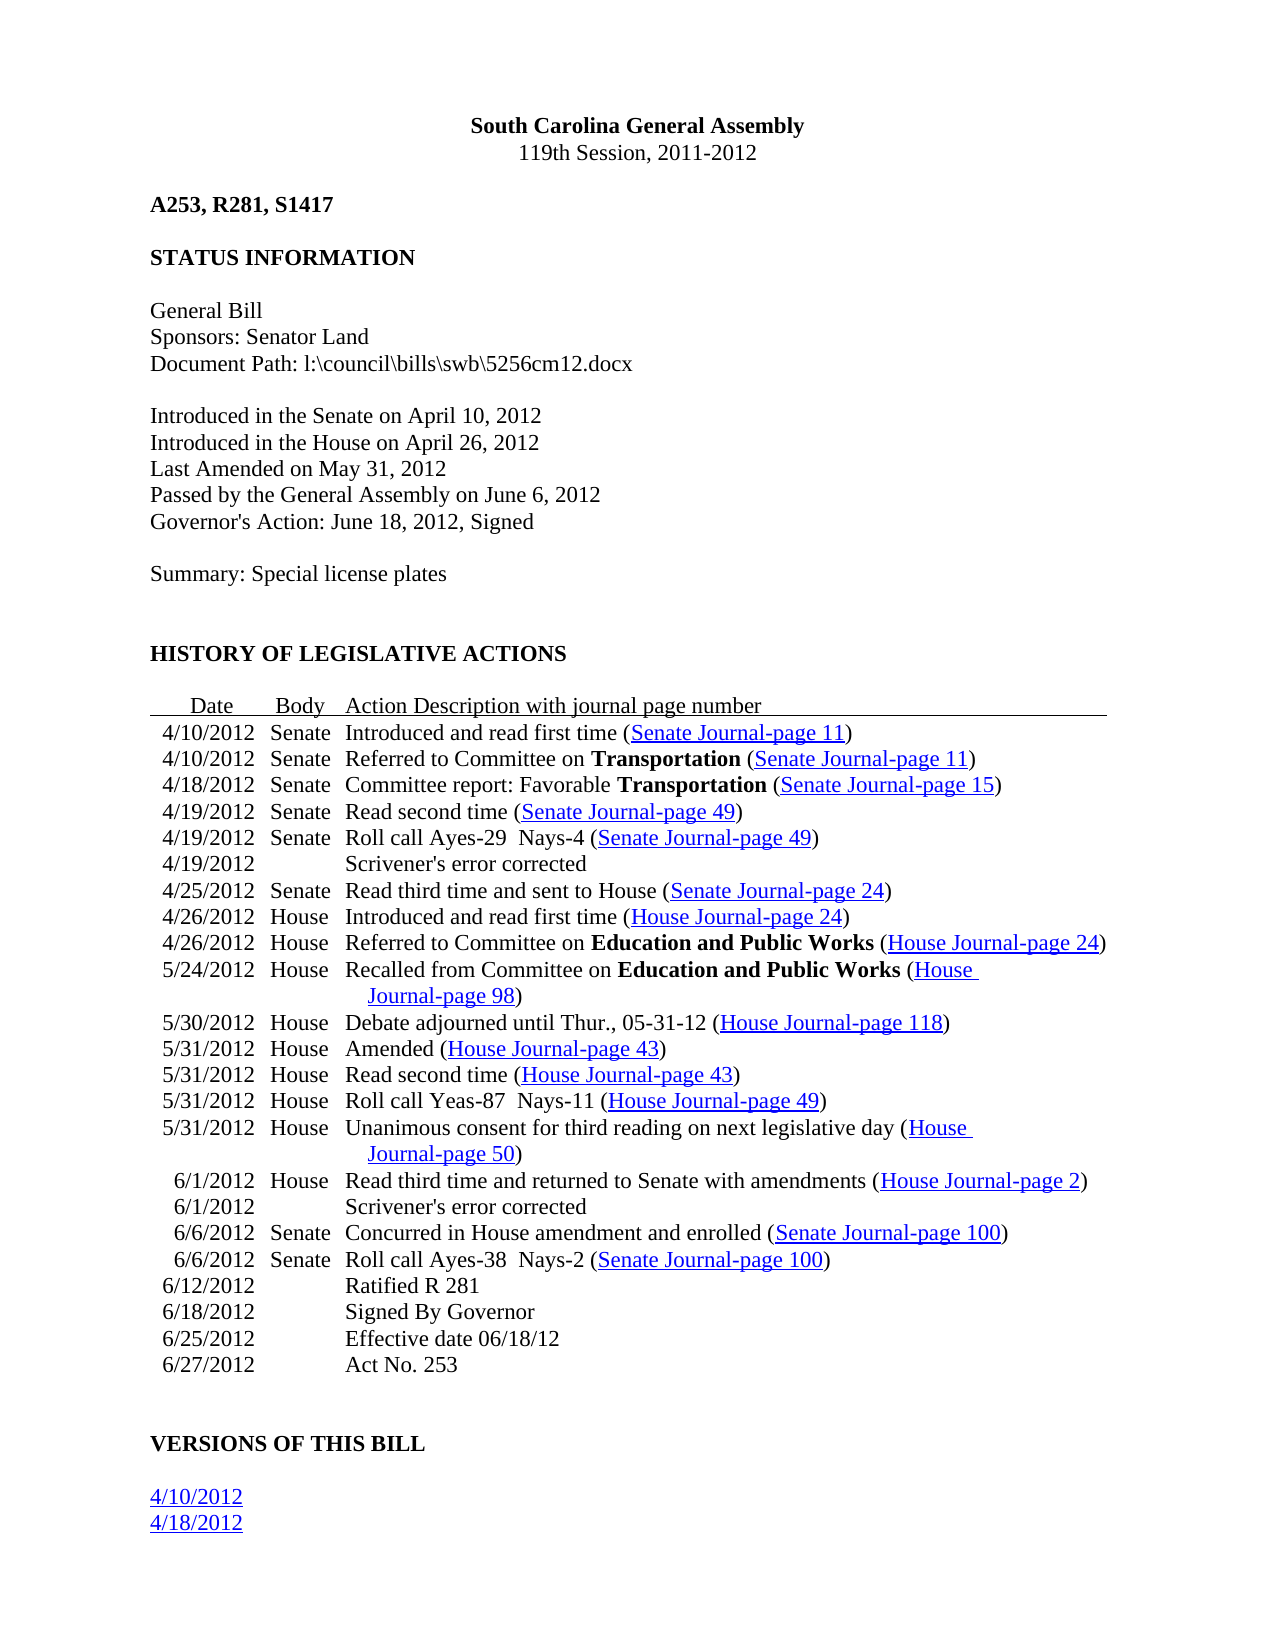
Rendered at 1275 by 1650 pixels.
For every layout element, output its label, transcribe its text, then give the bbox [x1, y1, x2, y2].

text 4/26/2012 House Referred to Committee on Education and Public Works (House Journal-page 24) [150, 929, 1125, 956]
text 5/31/2012 House Roll call Yeas-87 Nays-11 (House Journal-page 49) [150, 1088, 1125, 1114]
text Introduced in the Senate on April 10, 2012 [150, 402, 1125, 429]
text Sponsors: Senator Land [150, 323, 1125, 350]
text Introduced in the House on April 26, 2012 [150, 429, 1125, 455]
text Last Amended on May 31, 2012 [150, 455, 1125, 481]
text 6/18/2012 Signed By Governor [150, 1298, 1125, 1325]
text 4/10/2012 Senate Introduced and read first time (Senate Journal-page 11) [150, 719, 1125, 745]
text Passed by the General Assembly on June 6, 2012 [150, 481, 1125, 508]
text 4/19/2012 Senate Read second time (Senate Journal-page 49) [150, 798, 1125, 824]
text General Bill [150, 297, 1125, 323]
text 4/19/2012 Scrivener's error corrected [150, 850, 1125, 877]
text 4/18/2012 [150, 1509, 1125, 1536]
text 6/27/2012 Act No. 253 [150, 1351, 1125, 1377]
text 4/19/2012 Senate Roll call Ayes-29 Nays-4 (Senate Journal-page 49) [150, 824, 1125, 850]
text HISTORY OF LEGISLATIVE ACTIONS [150, 639, 1125, 666]
text VERSIONS OF THIS BILL [150, 1430, 1125, 1457]
text Date Body Action Description with journal page number [150, 692, 1125, 719]
text 6/6/2012 Senate Roll call Ayes-38 Nays-2 (Senate Journal-page 100) [150, 1246, 1125, 1272]
text 6/6/2012 Senate Concurred in House amendment and enrolled (Senate Journal-page 100) [150, 1219, 1125, 1246]
text 6/1/2012 House Read third time and returned to Senate with amendments (House Journal-page 2) [150, 1167, 1125, 1193]
text 4/10/2012 Senate Referred to Committee on Transportation (Senate Journal-page 11) [150, 745, 1125, 771]
text 6/12/2012 Ratified R 281 [150, 1272, 1125, 1298]
text 4/26/2012 House Introduced and read first time (House Journal-page 24) [150, 903, 1125, 929]
text 5/31/2012 House Read second time (House Journal-page 43) [150, 1061, 1125, 1088]
text 5/31/2012 House Unanimous consent for third reading on next legislative day (House Journal-page 50) [150, 1114, 1125, 1167]
text 6/1/2012 Scrivener's error corrected [150, 1193, 1125, 1219]
text Summary: Special license plates [150, 561, 1125, 587]
text 4/25/2012 Senate Read third time and sent to House (Senate Journal-page 24) [150, 877, 1125, 903]
text 4/10/2012 [150, 1483, 1125, 1509]
text 5/24/2012 House Recalled from Committee on Education and Public Works (House Journal-page 98) [150, 956, 1125, 1008]
text 6/25/2012 Effective date 06/18/12 [150, 1325, 1125, 1351]
text 5/31/2012 House Amended (House Journal-page 43) [150, 1035, 1125, 1061]
text STATUS INFORMATION [150, 244, 1125, 271]
text South Carolina General Assembly [150, 112, 1125, 139]
text Governor's Action: June 18, 2012, Signed [150, 508, 1125, 534]
text 119th Session, 2011-2012 [150, 139, 1125, 165]
text 5/30/2012 House Debate adjourned until Thur., 05-31-12 (House Journal-page 118) [150, 1008, 1125, 1035]
text A253, R281, S1417 [150, 192, 1125, 218]
text Document Path: l:\council\bills\swb\5256cm12.docx [150, 350, 1125, 376]
text 4/18/2012 Senate Committee report: Favorable Transportation (Senate Journal-page 15) [150, 771, 1125, 798]
